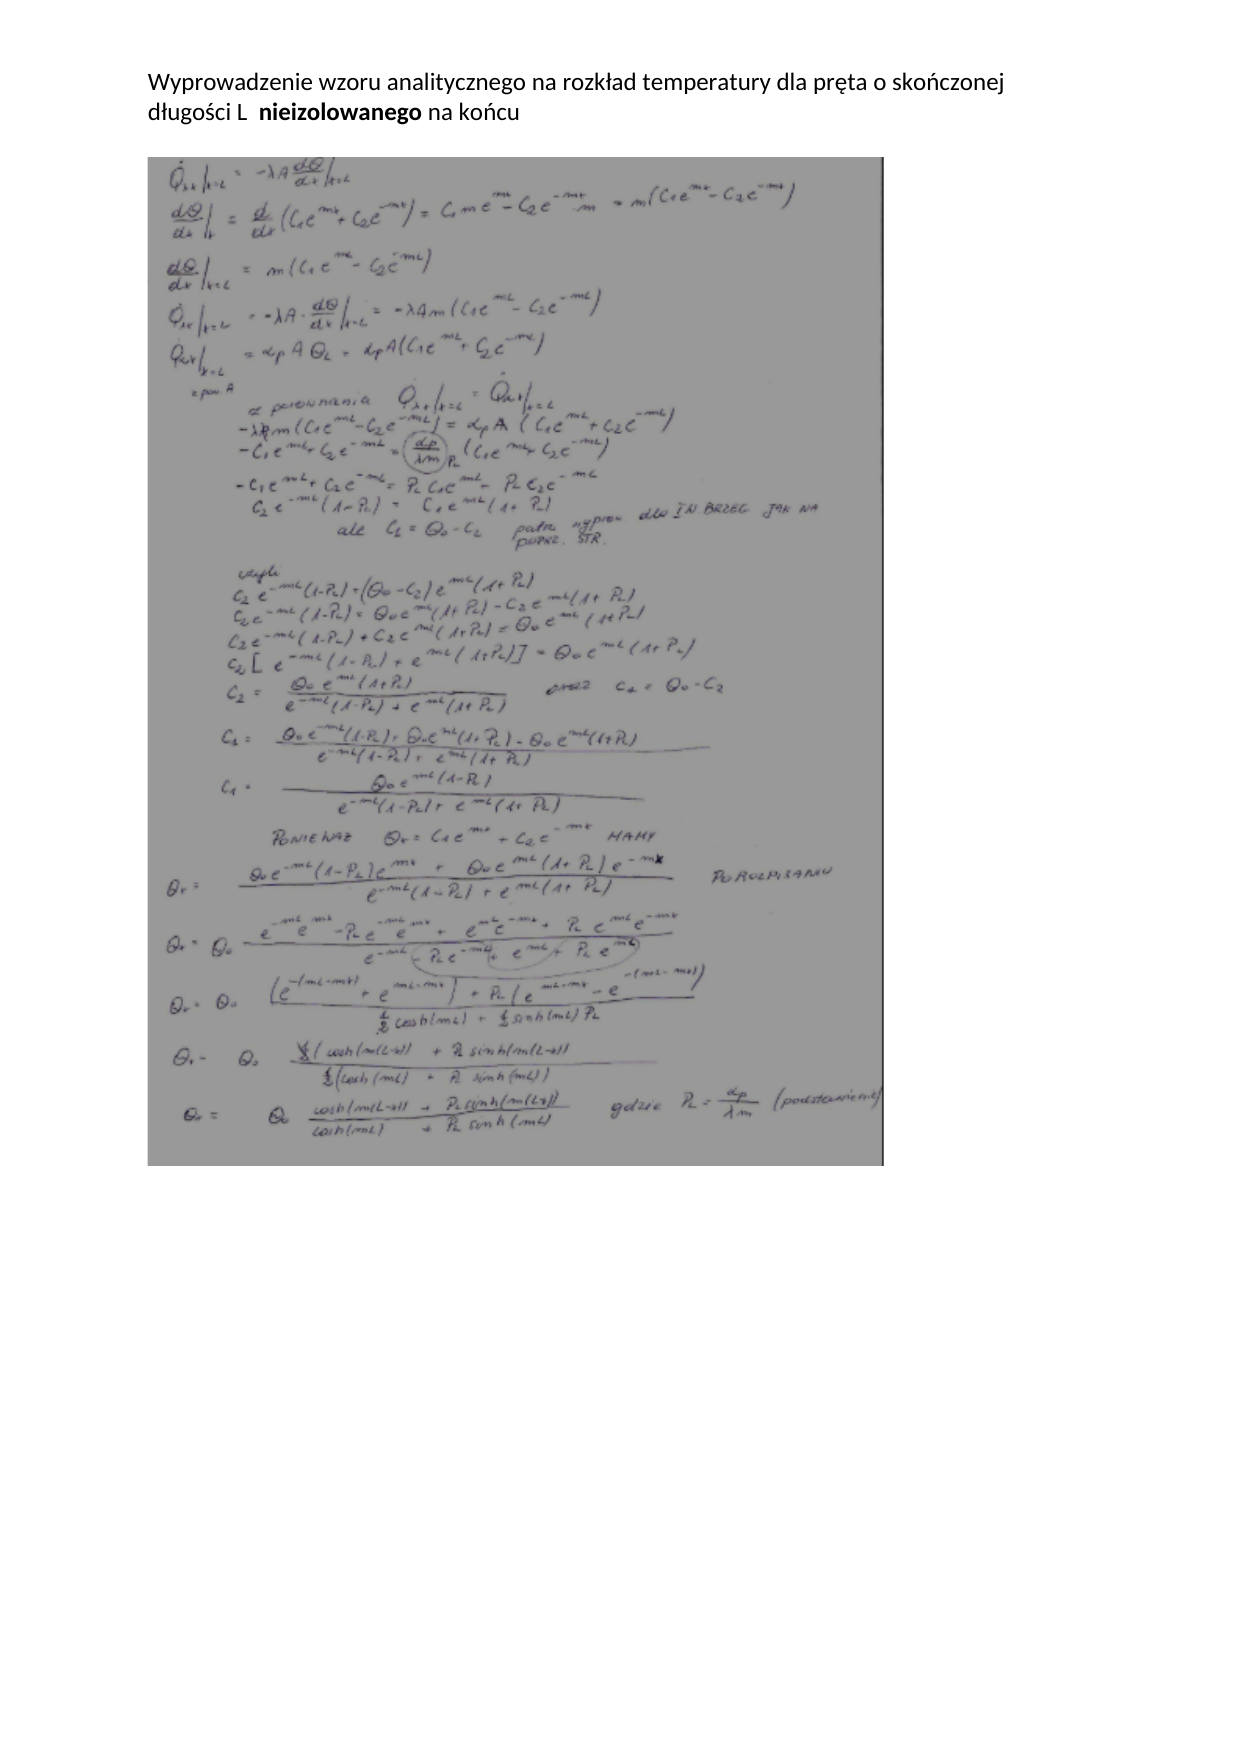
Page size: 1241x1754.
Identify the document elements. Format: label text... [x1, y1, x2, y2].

picture [147, 157, 884, 1166]
text Wyprowadzenie wzoru analitycznego na rozkład temperatury dla pręta o skończonej długości L nieizolowanego na końcu [148, 66, 1093, 127]
